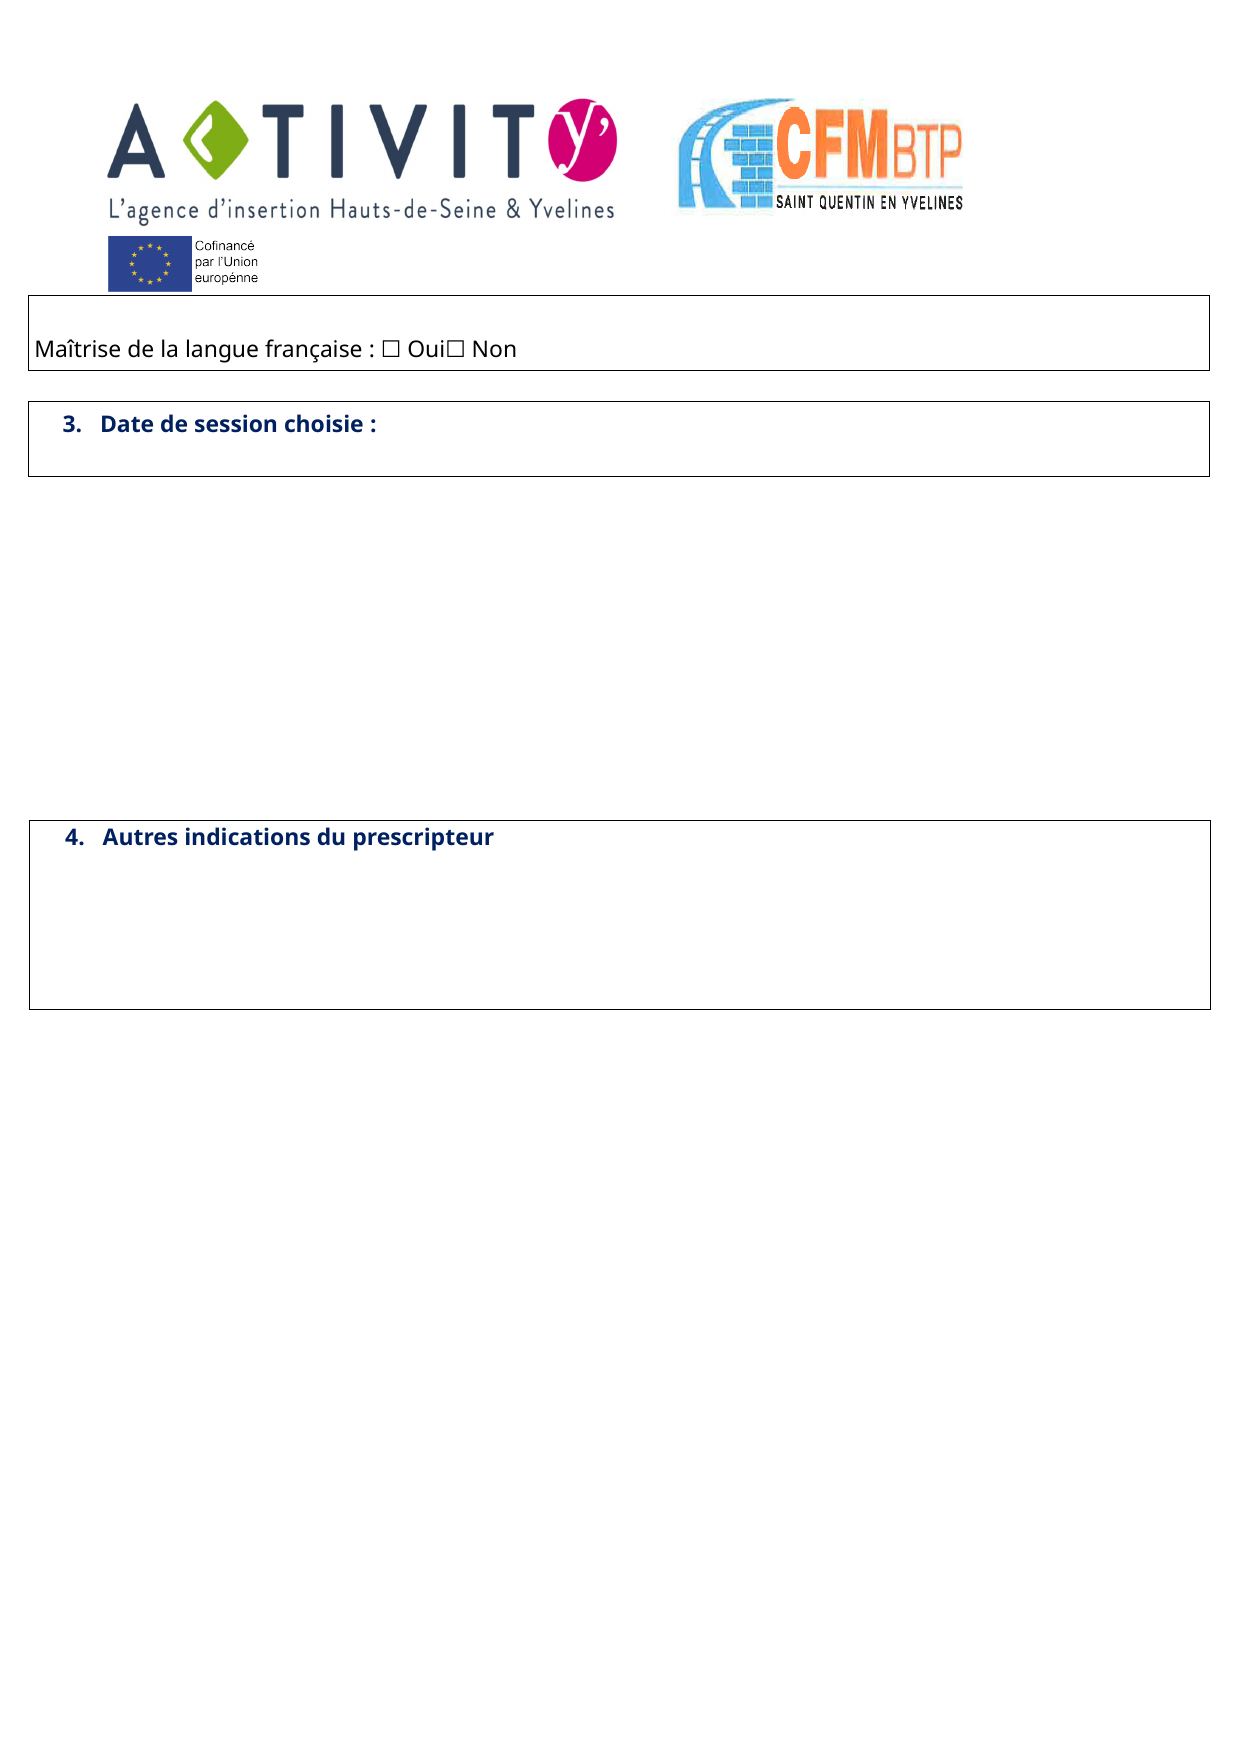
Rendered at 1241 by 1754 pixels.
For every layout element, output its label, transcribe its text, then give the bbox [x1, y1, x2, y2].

table_header Autres indications du prescripteur [30, 821, 1210, 1008]
table_header Date de session choisie : [29, 402, 1209, 476]
picture [668, 75, 975, 234]
picture [106, 90, 619, 295]
